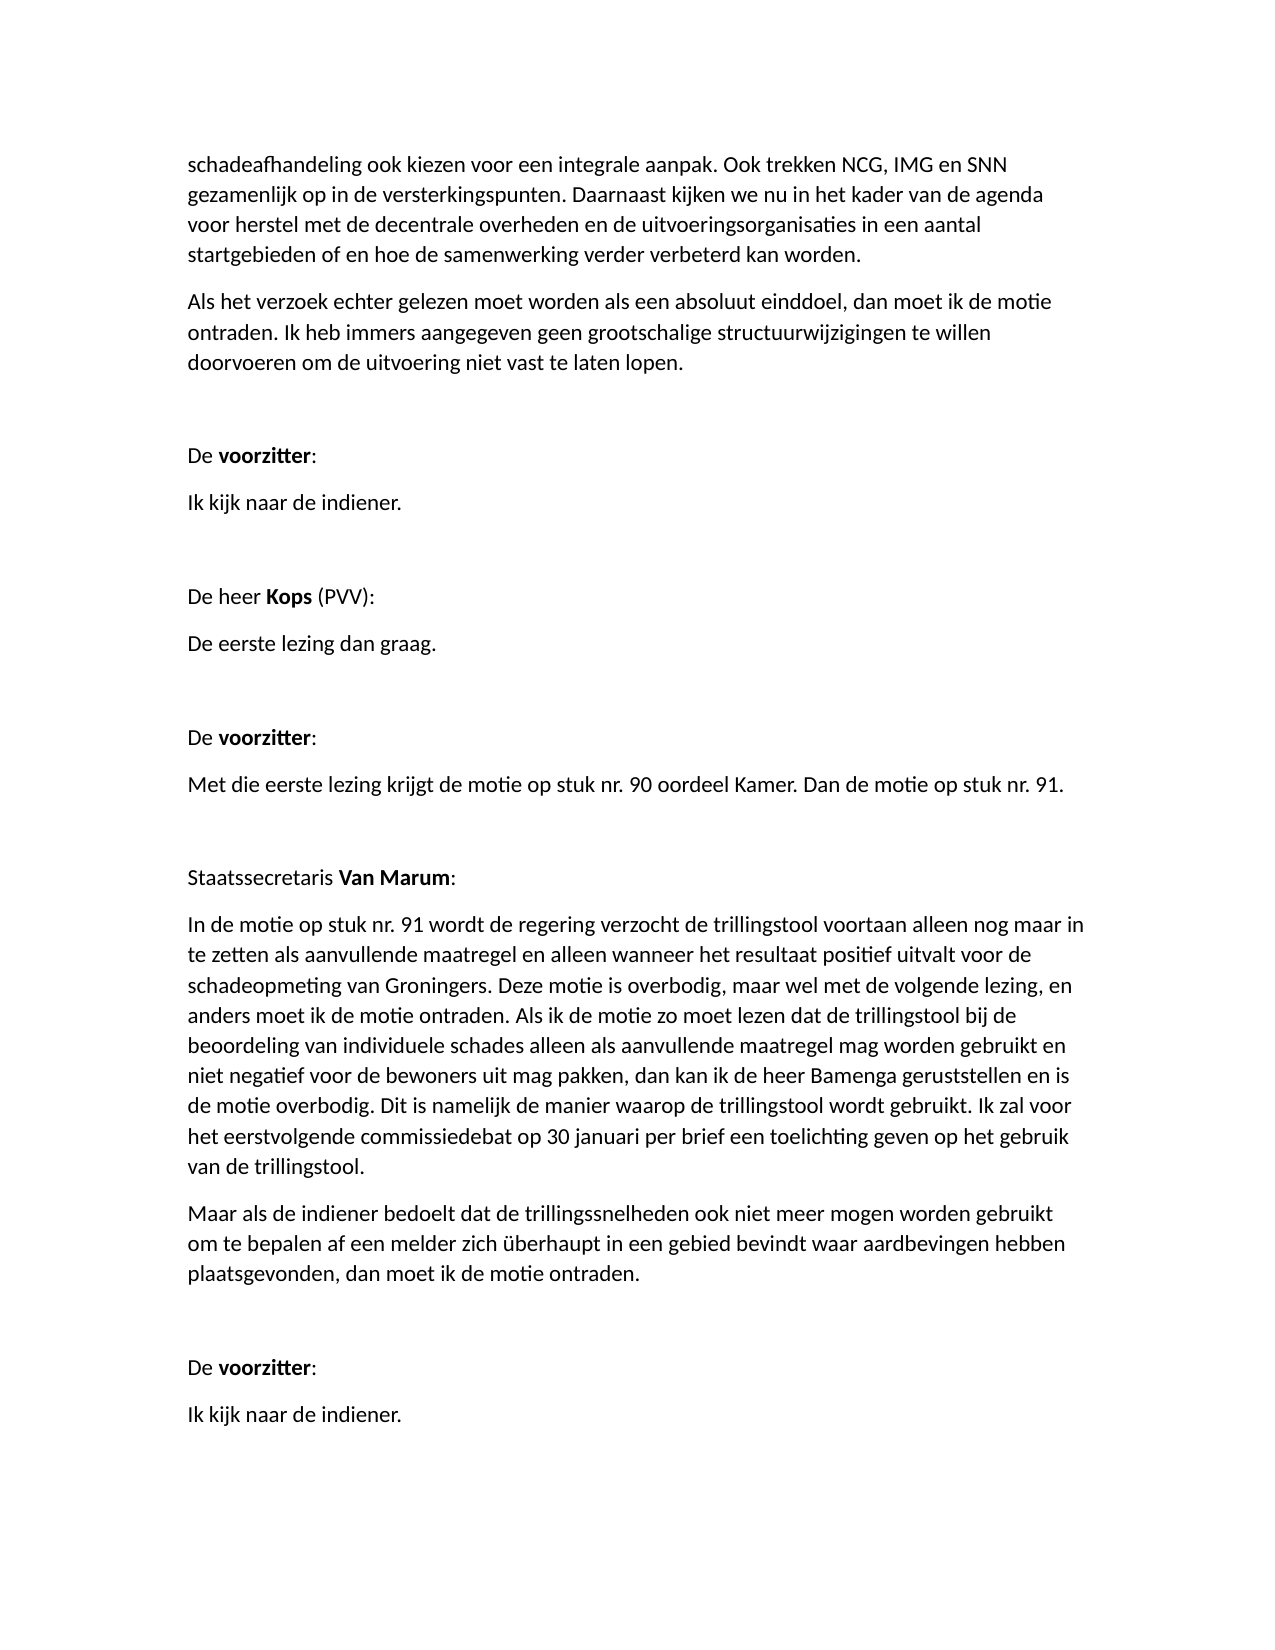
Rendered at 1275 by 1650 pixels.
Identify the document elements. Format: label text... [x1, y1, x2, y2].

text Ik kijk naar de indiener. [187, 1400, 1087, 1428]
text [187, 150, 1087, 269]
text Als het verzoek echter gelezen moet worden als een absoluut einddoel, dan moet ik de motie ontraden. Ik heb immers aangegeven geen grootschalige structuurwijzigingen te willen doorvoeren om de uitvoering niet vast te laten lopen. [187, 287, 1087, 376]
text De voorzitter: [187, 442, 1087, 470]
text Met die eerste lezing krijgt de motie op stuk nr. 90 oordeel Kamer. Dan de motie op stuk nr. 91. [187, 770, 1087, 798]
text De heer Kops (PVV): [187, 582, 1087, 610]
text Maar als de indiener bedoelt dat de trillingssnelheden ook niet meer mogen worden gebruikt om te bepalen af een melder zich überhaupt in een gebied bevindt waar aardbevingen hebben plaatsgevonden, dan moet ik de motie ontraden. [187, 1199, 1087, 1287]
text In de motie op stuk nr. 91 wordt de regering verzocht de trillingstool voortaan alleen nog maar in te zetten als aanvullende maatregel en alleen wanneer het resultaat positief uitvalt voor de schadeopmeting van Groningers. Deze motie is overbodig, maar wel met de volgende lezing, en anders moet ik de motie ontraden. Als ik de motie zo moet lezen dat de trillingstool bij de beoordeling van individuele schades alleen als aanvullende maatregel mag worden gebruikt en niet negatief voor de bewoners uit mag pakken, dan kan ik de heer Bamenga geruststellen en is de motie overbodig. Dit is namelijk de manier waarop de trillingstool wordt gebruikt. Ik zal voor het eerstvolgende commissiedebat op 30 januari per brief een toelichting geven op het gebruik van de trillingstool. [187, 910, 1087, 1180]
text Staatssecretaris Van Marum: [187, 863, 1087, 892]
text Ik kijk naar de indiener. [187, 488, 1087, 517]
text De voorzitter: [187, 1353, 1087, 1381]
text De voorzitter: [187, 723, 1087, 751]
text De eerste lezing dan graag. [187, 629, 1087, 657]
